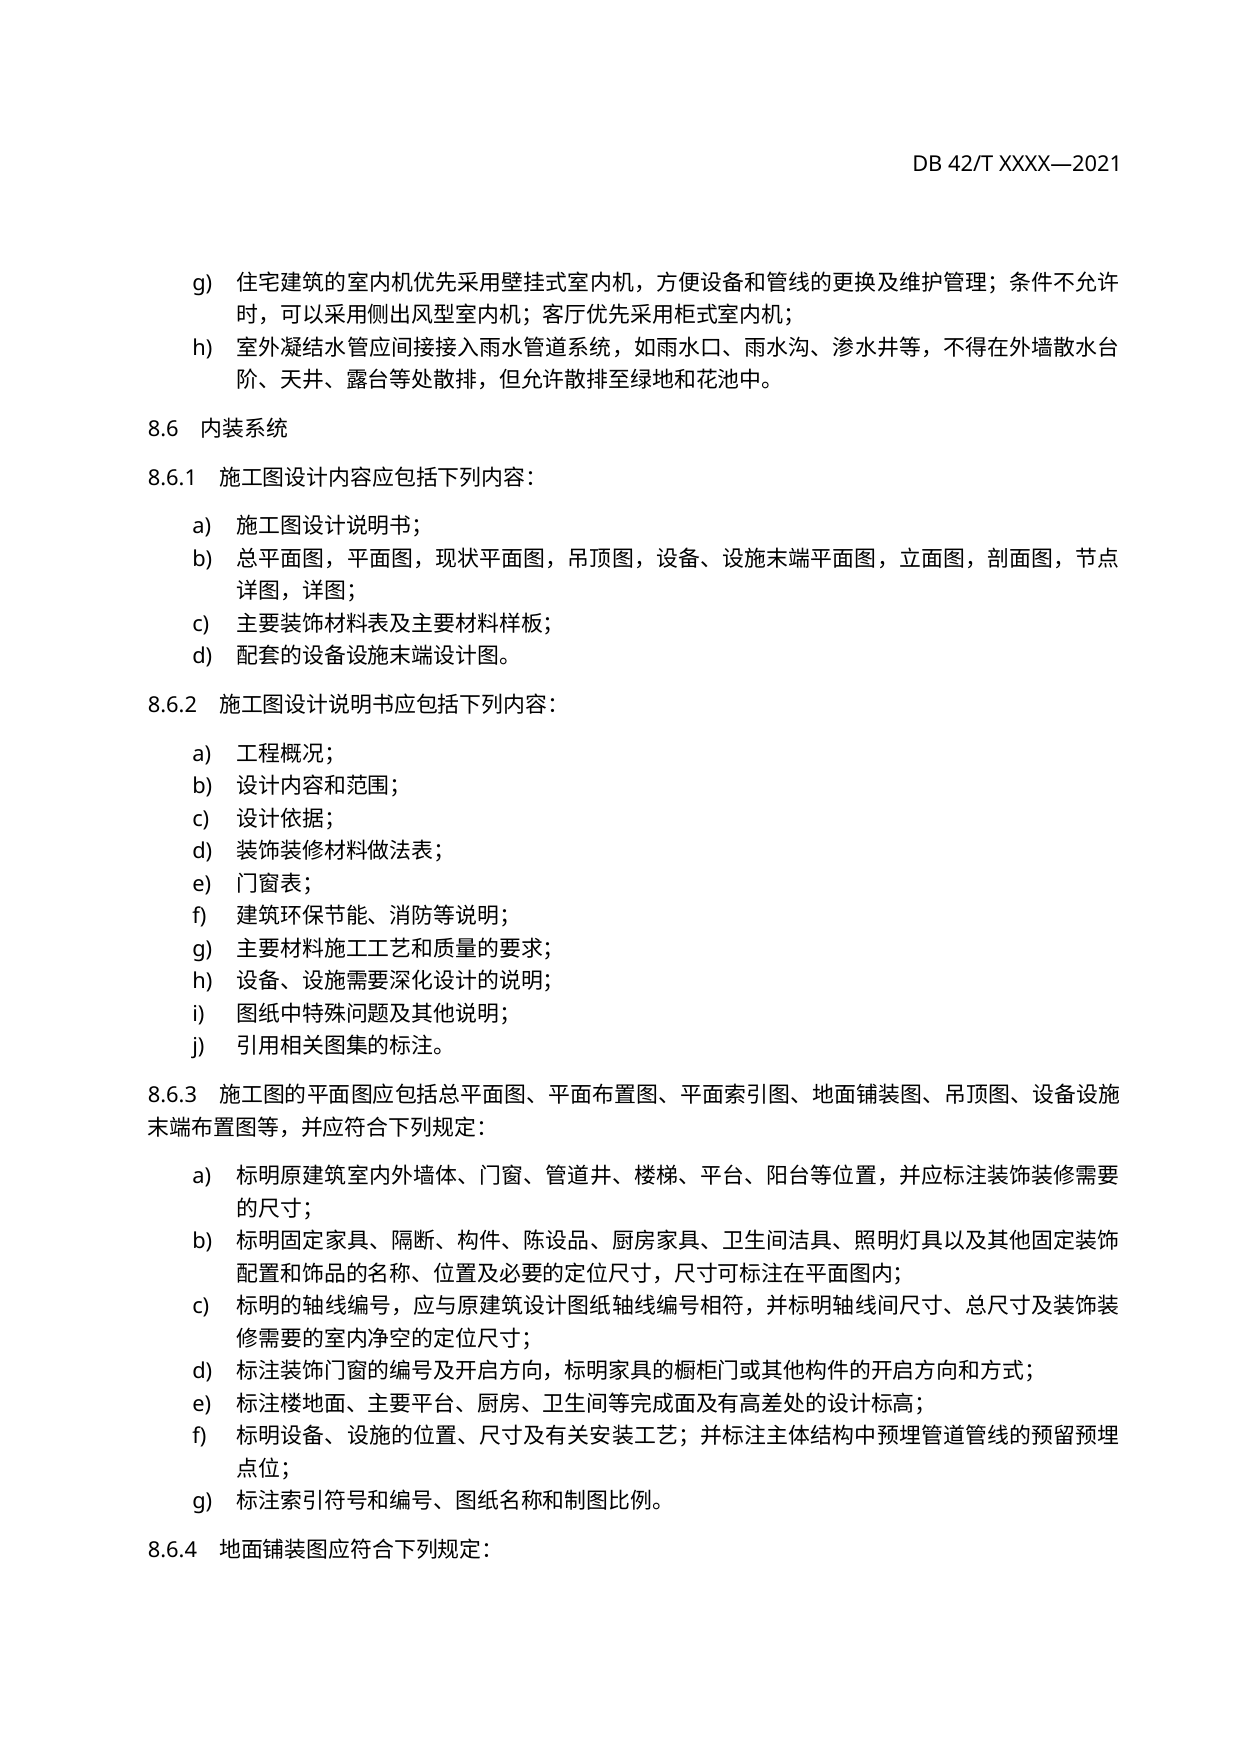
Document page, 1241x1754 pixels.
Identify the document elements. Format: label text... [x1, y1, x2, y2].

text 标注索引符号和编号、图纸名称和制图比例。 [192, 1483, 1122, 1516]
text 地面铺装图应符合下列规定： [148, 1532, 1122, 1564]
text 配套的设备设施末端设计图。 [192, 638, 1122, 671]
text 设计内容和范围； [192, 768, 1122, 801]
text 主要装饰材料表及主要材料样板； [192, 606, 1122, 638]
text 标明固定家具、隔断、构件、陈设品、厨房家具、卫生间洁具、照明灯具以及其他固定装饰配置和饰品的名称、位置及必要的定位尺寸，尺寸可标注在平面图内； [192, 1223, 1122, 1288]
text 建筑环保节能、消防等说明； [192, 898, 1122, 931]
text 住宅建筑的室内机优先采用壁挂式室内机，方便设备和管线的更换及维护管理；条件不允许时，可以采用侧出风型室内机；客厅优先采用柜式室内机； [192, 264, 1122, 329]
text 主要材料施工工艺和质量的要求； [192, 931, 1122, 963]
text 标注楼地面、主要平台、厨房、卫生间等完成面及有高差处的设计标高； [192, 1386, 1122, 1418]
text 标明的轴线编号，应与原建筑设计图纸轴线编号相符，并标明轴线间尺寸、总尺寸及装饰装修需要的室内净空的定位尺寸； [192, 1288, 1122, 1353]
list 标明原建筑室内外墙体、门窗、管道井、楼梯、平台、阳台等位置，并应标注装饰装修需要的尺寸； [192, 1158, 1122, 1223]
text 装饰装修材料做法表； [192, 833, 1122, 866]
text 门窗表； [192, 866, 1122, 898]
text 标明设备、设施的位置、尺寸及有关安装工艺；并标注主体结构中预埋管道管线的预留预埋点位； [192, 1418, 1122, 1483]
text 设计依据； [192, 801, 1122, 833]
text 施工图的平面图应包括总平面图、平面布置图、平面索引图、地面铺装图、吊顶图、设备设施末端布置图等，并应符合下列规定： [148, 1077, 1122, 1142]
text 设备、设施需要深化设计的说明； [192, 963, 1122, 996]
text 室外凝结水管应间接接入雨水管道系统，如雨水口、雨水沟、渗水井等，不得在外墙散水台阶、天井、露台等处散排，但允许散排至绿地和花池中。 [192, 329, 1122, 394]
text 标注装饰门窗的编号及开启方向，标明家具的橱柜门或其他构件的开启方向和方式； [192, 1353, 1122, 1386]
text 施工图设计说明书应包括下列内容： [148, 687, 1122, 719]
list 施工图设计说明书； [192, 508, 1122, 541]
text 总平面图，平面图，现状平面图，吊顶图，设备、设施末端平面图，立面图，剖面图，节点详图，详图； [192, 541, 1122, 606]
text 内装系统 [148, 411, 1122, 443]
text 施工图设计内容应包括下列内容： [148, 459, 1122, 492]
list 工程概况； [192, 736, 1122, 768]
text 引用相关图集的标注。 [192, 1028, 1122, 1061]
text 图纸中特殊问题及其他说明； [192, 996, 1122, 1028]
